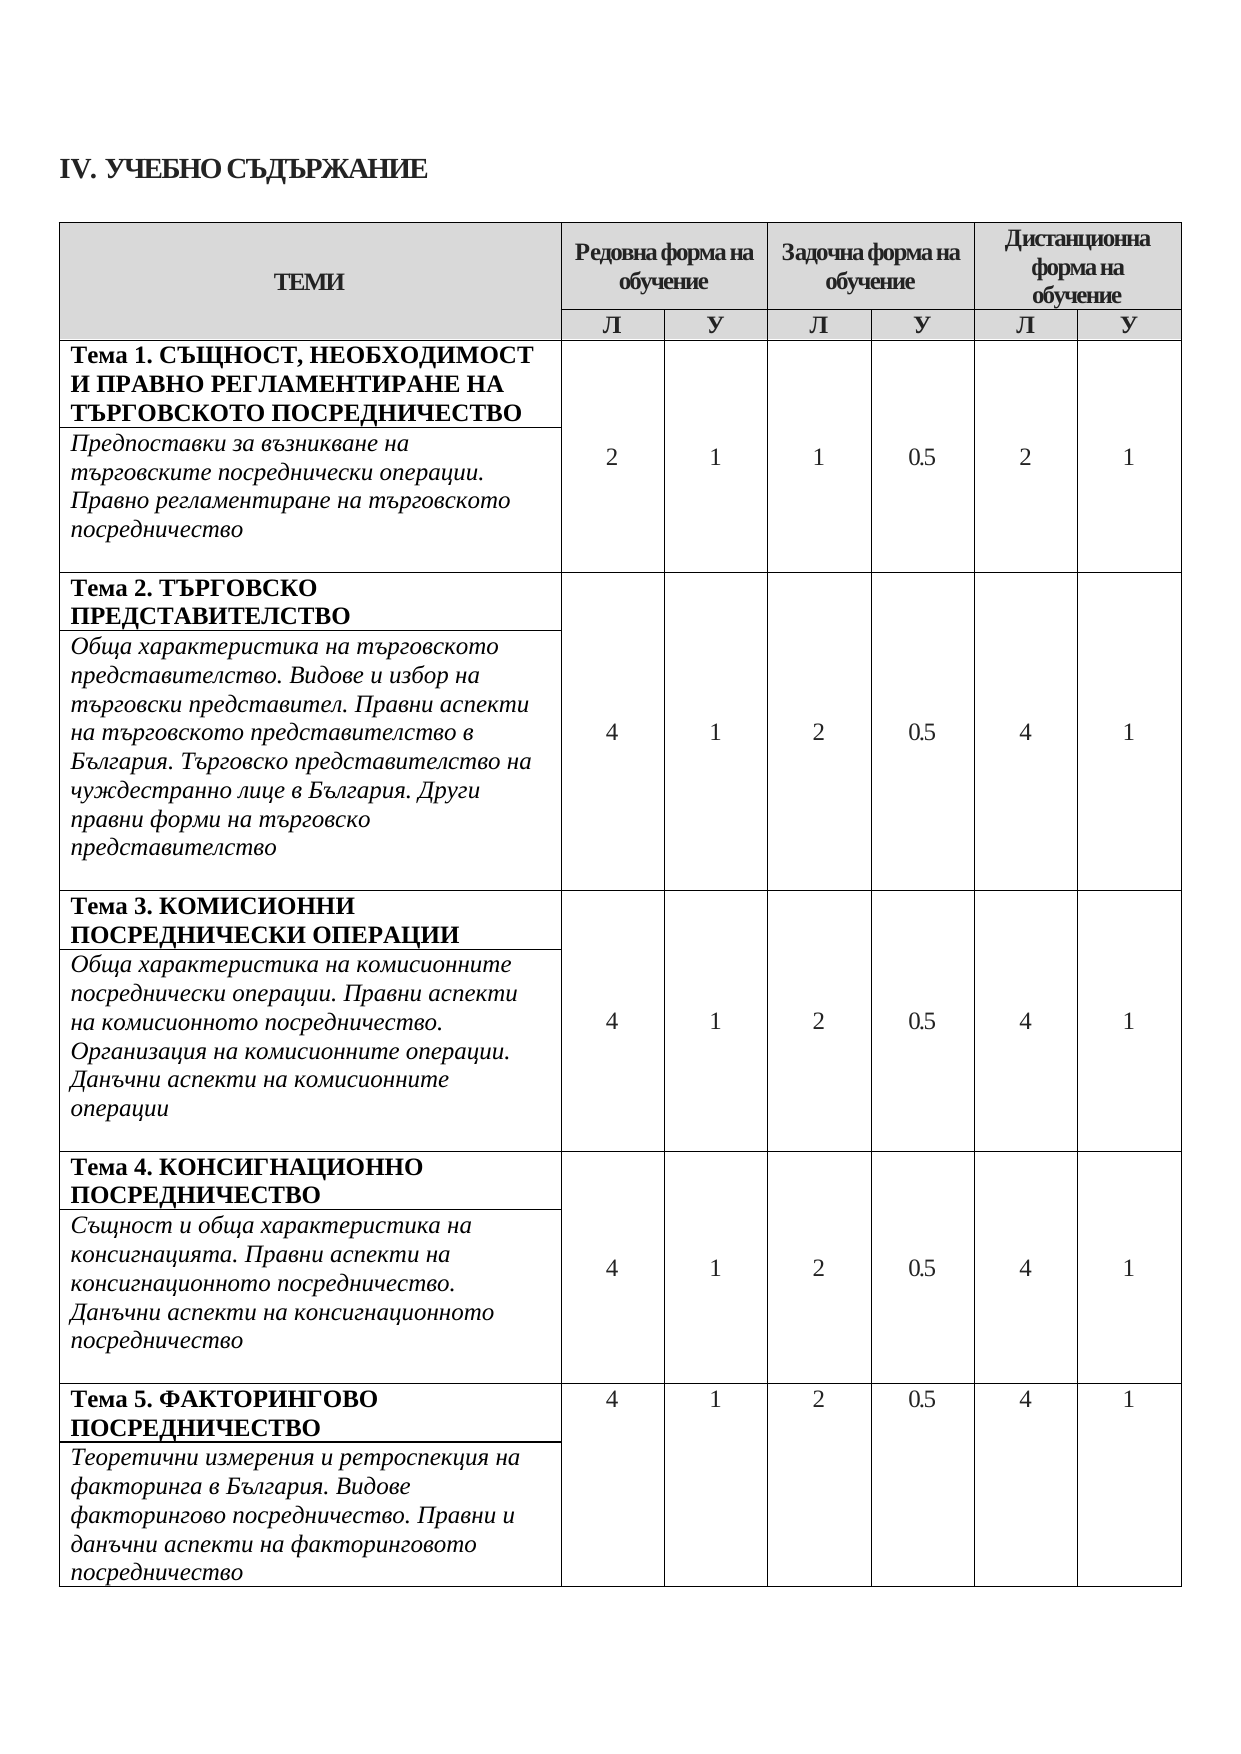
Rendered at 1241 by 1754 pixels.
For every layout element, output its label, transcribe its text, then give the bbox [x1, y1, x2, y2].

table_cell У [872, 310, 974, 339]
table_cell 1 [1078, 341, 1181, 572]
table_header Дистанционна форма на обучение [975, 223, 1181, 309]
table_header ТемИ [60, 223, 561, 339]
table_cell Същност и обща характеристика на консигнацията. Правни аспекти на консигнационното посредничество. Данъчни аспекти на консигнационното посредничество [60, 1210, 561, 1383]
table_cell 0.5 [872, 341, 974, 572]
table_cell 1 [665, 1384, 767, 1586]
table_cell Обща характеристика на комисионните посреднически операции. Правни аспекти на комисионното посредничество. Организация на комисионните операции. Данъчни аспекти на комисионните операции [60, 950, 561, 1151]
table_cell 0.5 [872, 573, 974, 890]
table_cell 4 [562, 891, 664, 1151]
table_cell Предпоставки за възникване на търговските посреднически операции. Правно регламентиране на търговското посредничество [60, 428, 561, 572]
table_cell 4 [975, 891, 1077, 1151]
table_cell 1 [665, 1152, 767, 1383]
table_cell 4 [562, 1384, 664, 1586]
table_cell 2 [768, 1152, 871, 1383]
table_cell 2 [768, 573, 871, 890]
table_cell 1 [1078, 573, 1181, 890]
table_cell У [1078, 310, 1181, 339]
table_cell Тема 1. СЪЩНОСТ, НЕОБХОДИМОСТ И ПРАВНО РЕГЛАМЕНТИРАНЕ НА ТЪРГОВСКОТО ПОСРЕДНИЧЕСТВО [60, 341, 561, 427]
table_cell 1 [665, 891, 767, 1151]
table_cell Тема 4. КОНСИГНАЦИОННО ПОСРЕДНИЧЕСТВО [60, 1152, 561, 1209]
table_cell 4 [975, 1384, 1077, 1586]
table_cell Л [562, 310, 664, 339]
table_cell Обща характеристика на търговското представителство. Видове и избор на търговски представител. Правни аспекти на търговското представителство в България. Търговско представителство на чуждестранно лице в България. Други правни форми на търговско представителство [60, 631, 561, 890]
table_cell 2 [562, 341, 664, 572]
table_header Редовна форма на обучение [562, 223, 767, 309]
table_cell У [665, 310, 767, 339]
table_cell 4 [975, 573, 1077, 890]
table_cell Тема 2. ТЪРГОВСКО ПРЕДСТАВИТЕЛСТВО [60, 573, 561, 630]
table_cell 1 [768, 341, 871, 572]
table_cell 4 [975, 1152, 1077, 1383]
table_cell 0.5 [872, 1152, 974, 1383]
table_cell 1 [665, 341, 767, 572]
table_cell 4 [562, 1152, 664, 1383]
table_cell 0.5 [872, 891, 974, 1151]
table_cell 2 [768, 891, 871, 1151]
table_cell 2 [975, 341, 1077, 572]
text IV. Учебно съдържание [59, 152, 1181, 222]
table_cell 2 [768, 1384, 871, 1586]
table_header Задочна форма на обучение [768, 223, 974, 309]
table_cell 1 [1078, 1152, 1181, 1383]
table_cell 0.5 [872, 1384, 974, 1586]
table_cell 1 [1078, 1384, 1181, 1586]
table_cell Л [975, 310, 1077, 339]
table_cell 1 [665, 573, 767, 890]
table_cell 1 [1078, 891, 1181, 1151]
table_cell 4 [562, 573, 664, 890]
table_cell Тема 5. ФАКТОРИНГОВО ПОСРЕДНИЧЕСТВО [60, 1384, 561, 1441]
table_cell Тема 3. КОМИСИОННИ ПОСРЕДНИЧЕСКИ ОПЕРАЦИИ [60, 891, 561, 948]
table_cell Л [768, 310, 871, 339]
